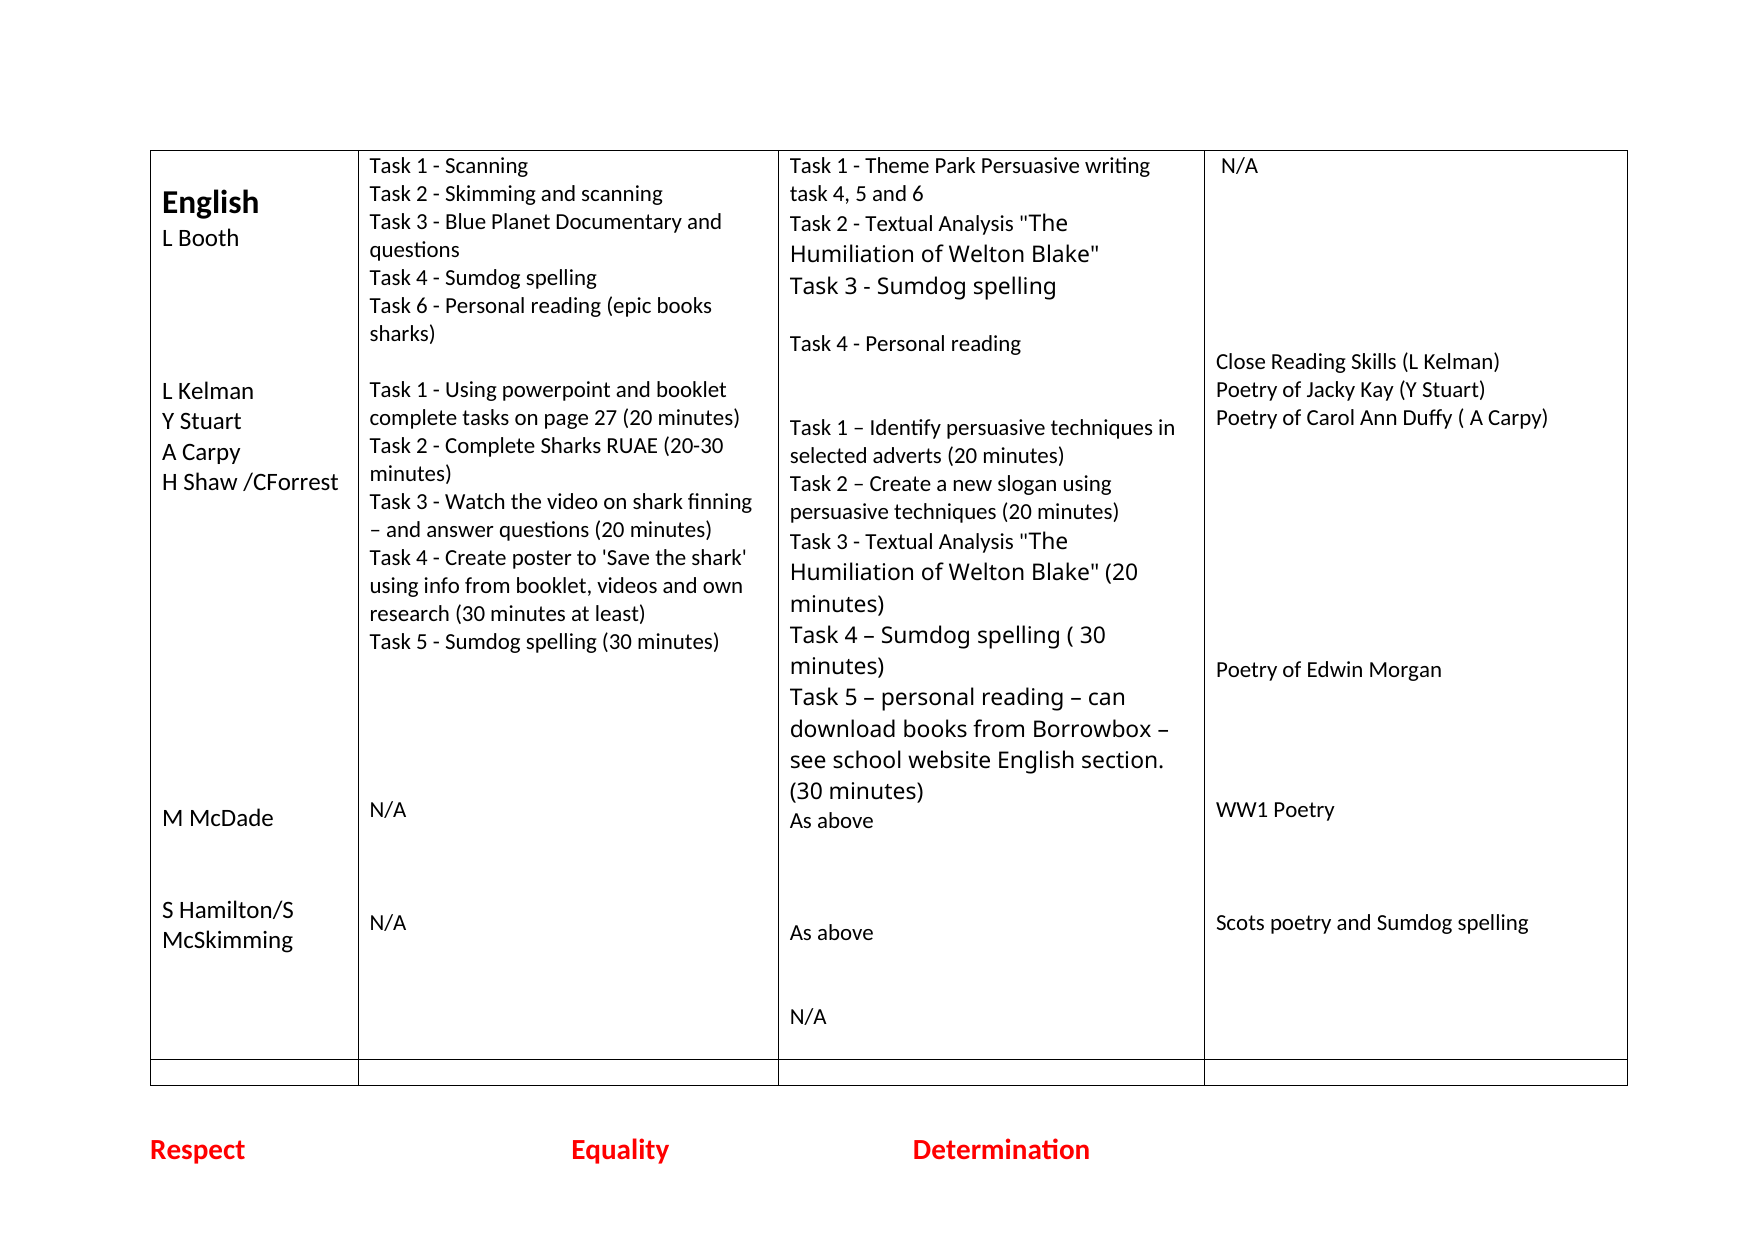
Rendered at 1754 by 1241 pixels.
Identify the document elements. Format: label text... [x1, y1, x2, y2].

table_cell [1205, 1060, 1627, 1085]
table_cell N/A Close Reading Skills (L Kelman) Poetry of Jacky Kay (Y Stuart) Poetry of Carol Ann Duffy ( A Carpy) Poetry of Edwin Morgan WW1 Poetry Scots poetry and Sumdog spelling [1205, 151, 1627, 1058]
table_cell [359, 1060, 778, 1085]
table_cell Task 1 - Theme Park Persuasive writing task 4, 5 and 6 Task 2 - Textual Analysis "The Humiliation of Welton Blake" Task 3 - Sumdog spelling Task 4 - Personal reading Task 1 – Identify persuasive techniques in selected adverts (20 minutes) Task 2 – Create a new slogan using persuasive techniques (20 minutes) Task 3 - Textual Analysis "The Humiliation of Welton Blake" (20 minutes) Task 4 – Sumdog spelling ( 30 minutes) Task 5 – personal reading – can download books from Borrowbox – see school website English section. (30 minutes) As above As above N/A [779, 151, 1204, 1058]
table_cell [151, 1060, 358, 1085]
table_cell English L Booth L Kelman Y Stuart A Carpy H Shaw /CForrest M McDade S Hamilton/S McSkimming [151, 151, 358, 1058]
table_cell [779, 1060, 1204, 1085]
table_cell Task 1 - Scanning Task 2 - Skimming and scanning Task 3 - Blue Planet Documentary and questions Task 4 - Sumdog spelling Task 6 - Personal reading (epic books sharks) Task 1 - Using powerpoint and booklet complete tasks on page 27 (20 minutes) Task 2 - Complete Sharks RUAE (20-30 minutes) Task 3 - Watch the video on shark finning – and answer questions (20 minutes) Task 4 - Create poster to 'Save the shark' using info from booklet, videos and own research (30 minutes at least) Task 5 - Sumdog spelling (30 minutes) N/A N/A [359, 151, 778, 1058]
